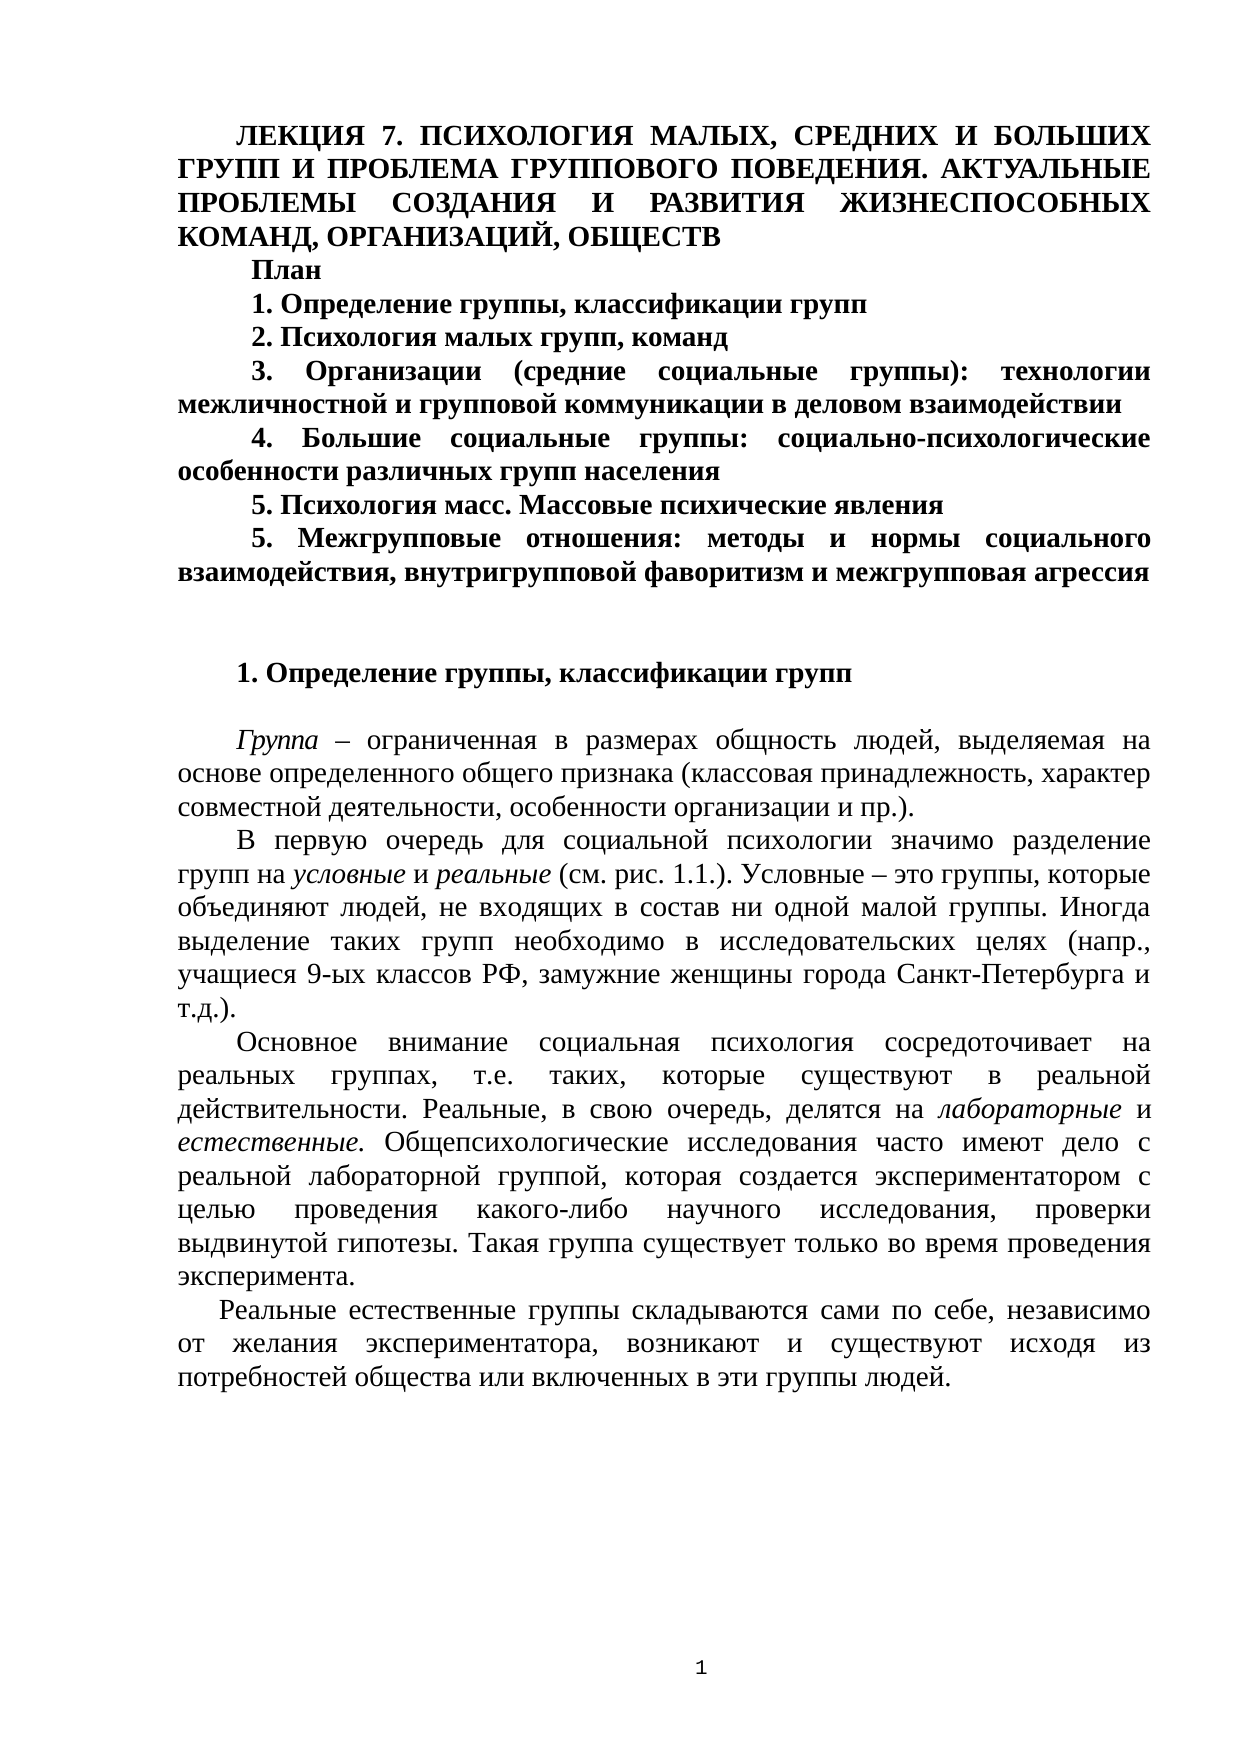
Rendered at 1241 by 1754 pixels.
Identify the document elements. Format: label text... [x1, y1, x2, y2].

text В первую очередь для социальной психологии значимо разделение групп на условные и реальные (см. рис. 1.1.). Условные – это группы, которые объединяют людей, не входящих в состав ни одной малой группы. Иногда выделение таких групп необходимо в исследовательских целях (напр., учащиеся 9-ых классов РФ, замужние женщины города Санкт-Петербурга и т.д.). [177, 822, 1152, 1024]
text 3. Организации (средние социальные группы): технологии межличностной и групповой коммуникации в деловом взаимодействии [177, 353, 1152, 420]
text Реальные естественные группы складываются сами по себе, независимо от желания экспериментатора, возникают и существуют исходя из потребностей общества или включенных в эти группы людей. [177, 1292, 1152, 1393]
text 1. Определение группы, классификации групп [177, 655, 1152, 688]
text Группа – ограниченная в размерах общность людей, выделяемая на основе определенного общего признака (классовая принадлежность, характер совместной деятельности, особенности организации и пр.). [177, 722, 1152, 822]
text 2. Психология малых групп, команд [177, 319, 1152, 353]
text Основное внимание социальная психология сосредоточивает на реальных группах, т.е. таких, которые существуют в реальной действительности. Реальные, в свою очередь, делятся на лабораторные и естественные. Общепсихологические исследования часто имеют дело с реальной лабораторной группой, которая создается экспериментатором с целью проведения какого-либо научного исследования, проверки выдвинутой гипотезы. Такая группа существует только во время проведения эксперимента. [177, 1024, 1152, 1292]
text План [177, 252, 1152, 286]
text 1. Определение группы, классификации групп [177, 286, 1152, 319]
text 5. Межгрупповые отношения: методы и нормы социального взаимодействия, внутригрупповой фаворитизм и межгрупповая агрессия [177, 521, 1152, 588]
text 5. Психология масс. Массовые психические явления [177, 487, 1152, 521]
text ЛЕКЦИЯ 7. ПСИХОЛОГИЯ МАЛЫХ, СРЕДНИХ И БОЛЬШИХ ГРУПП И ПРОБЛЕМА ГРУППОВОГО ПОВЕДЕНИЯ. АКТУАЛЬНЫЕ ПРОБЛЕМЫ СОЗДАНИЯ И РАЗВИТИЯ ЖИЗНЕСПОСОБНЫХ КОМАНД, ОРГАНИЗАЦИЙ, ОБЩЕСТВ [177, 118, 1152, 252]
text 4. Большие социальные группы: социально-психологические особенности различных групп населения [177, 420, 1152, 487]
